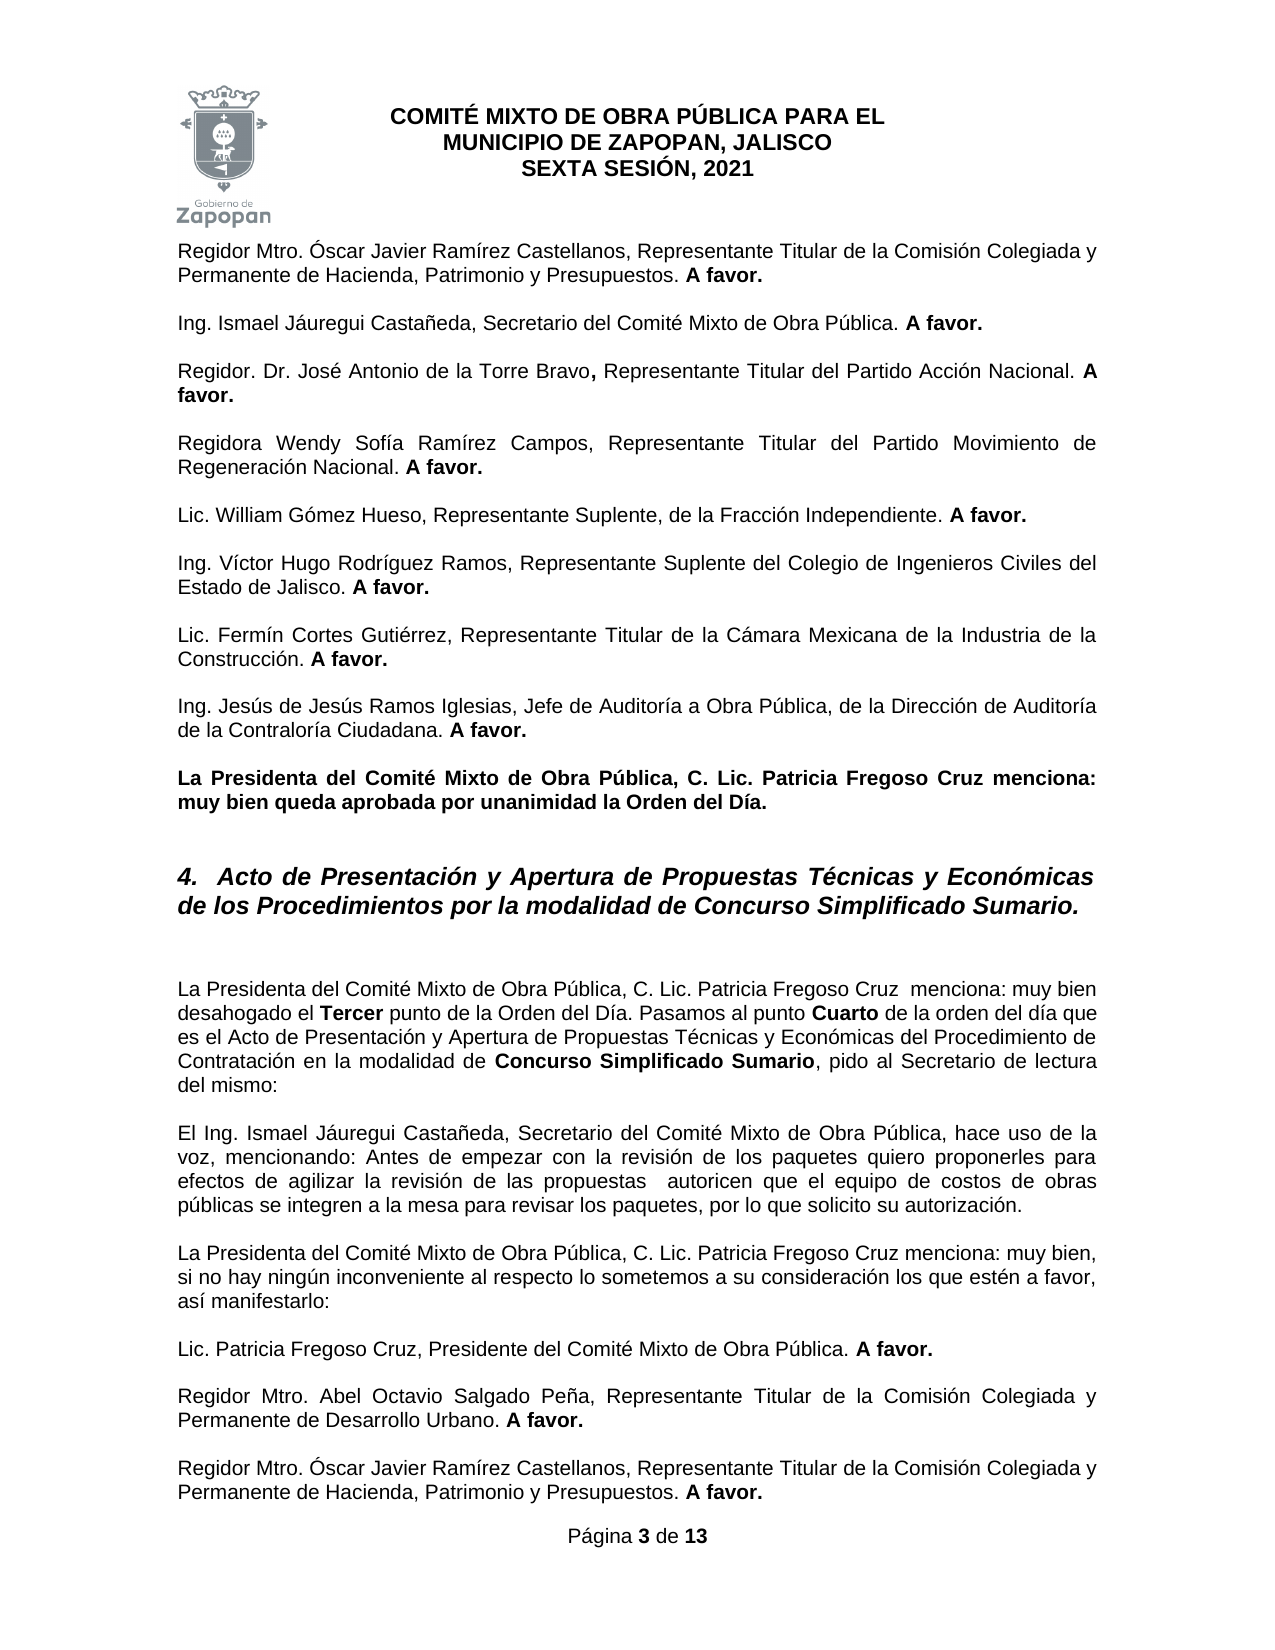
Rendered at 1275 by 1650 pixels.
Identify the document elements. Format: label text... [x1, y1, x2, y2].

text Regidor Mtro. Óscar Javier Ramírez Castellanos, Representante Titular de la Comisión Colegiada y Permanente de Hacienda, Patrimonio y Presupuestos. A favor. [177, 1456, 1098, 1504]
text Regidor Mtro. Abel Octavio Salgado Peña, Representante Titular de la Comisión Colegiada y Permanente de Desarrollo Urbano. A favor. [177, 1384, 1098, 1432]
text Lic. Fermín Cortes Gutiérrez, Representante Titular de la Cámara Mexicana de la Industria de la Construcción. A favor. [177, 622, 1098, 670]
text Regidor. Dr. José Antonio de la Torre Bravo, Representante Titular del Partido Acción Nacional. A favor. [177, 359, 1098, 407]
text La Presidenta del Comité Mixto de Obra Pública, C. Lic. Patricia Fregoso Cruz menciona: muy bien desahogado el Tercer punto de la Orden del Día. Pasamos al punto Cuarto de la orden del día que es el Acto de Presentación y Apertura de Propuestas Técnicas y Económicas del Procedimiento de Contratación en la modalidad de Concurso Simplificado Sumario, pido al Secretario de lectura del mismo: [177, 977, 1098, 1097]
text Ing. Víctor Hugo Rodríguez Ramos, Representante Suplente del Colegio de Ingenieros Civiles del Estado de Jalisco. A favor. [177, 551, 1098, 598]
text La Presidenta del Comité Mixto de Obra Pública, C. Lic. Patricia Fregoso Cruz menciona: muy bien, si no hay ningún inconveniente al respecto lo sometemos a su consideración los que estén a favor, así manifestarlo: [177, 1241, 1098, 1312]
text Ing. Jesús de Jesús Ramos Iglesias, Jefe de Auditoría a Obra Pública, de la Dirección de Auditoría de la Contraloría Ciudadana. A favor. [177, 694, 1098, 742]
text Lic. William Gómez Hueso, Representante Suplente, de la Fracción Independiente. A favor. [177, 503, 1098, 527]
picture [176, 85, 271, 228]
text Ing. Ismael Jáuregui Castañeda, Secretario del Comité Mixto de Obra Pública. A favor. [177, 311, 1098, 335]
text Lic. Patricia Fregoso Cruz, Presidente del Comité Mixto de Obra Pública. A favor. [177, 1336, 1098, 1360]
text El Ing. Ismael Jáuregui Castañeda, Secretario del Comité Mixto de Obra Pública, hace uso de la voz, mencionando: Antes de empezar con la revisión de los paquetes quiero proponerles para efectos de agilizar la revisión de las propuestas autoricen que el equipo de costos de obras públicas se integren a la mesa para revisar los paquetes, por lo que solicito su autorización. [177, 1121, 1098, 1217]
text Regidor Mtro. Óscar Javier Ramírez Castellanos, Representante Titular de la Comisión Colegiada y Permanente de Hacienda, Patrimonio y Presupuestos. A favor. [177, 239, 1098, 287]
text Regidora Wendy Sofía Ramírez Campos, Representante Titular del Partido Movimiento de Regeneración Nacional. A favor. [177, 431, 1098, 479]
text 4. Acto de Presentación y Apertura de Propuestas Técnicas y Económicas de los Procedimientos por la modalidad de Concurso Simplificado Sumario. [177, 862, 1098, 919]
text La Presidenta del Comité Mixto de Obra Pública, C. Lic. Patricia Fregoso Cruz menciona: muy bien queda aprobada por unanimidad la Orden del Día. [177, 766, 1098, 814]
